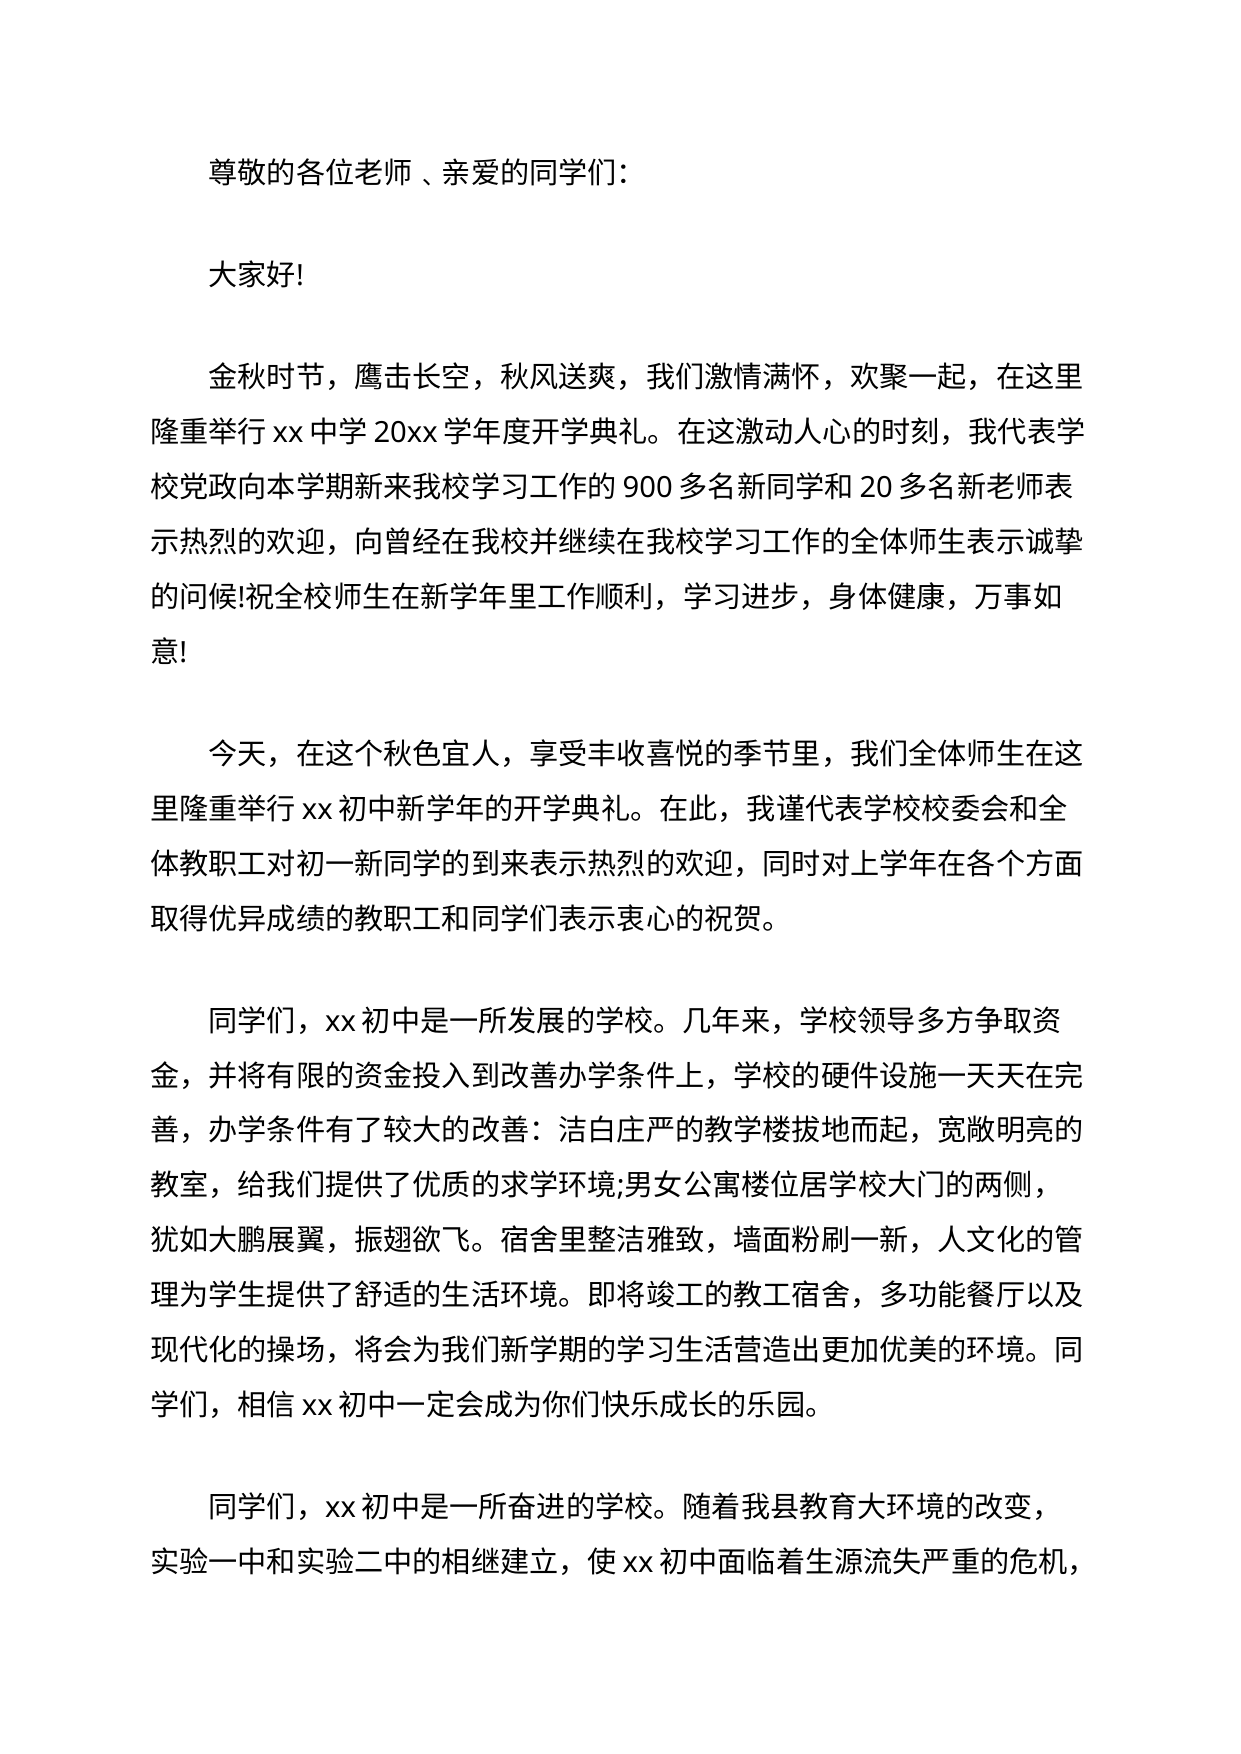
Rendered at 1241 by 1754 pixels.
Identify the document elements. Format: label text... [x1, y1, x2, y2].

text 今天，在这个秋色宜人，享受丰收喜悦的季节里，我们全体师生在这里隆重举行xx初中新学年的开学典礼。在此，我谨代表学校校委会和全体教职工对初一新同学的到来表示热烈的欢迎，同时对上学年在各个方面取得优异成绩的教职工和同学们表示衷心的祝贺。 [150, 731, 1090, 938]
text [150, 1483, 1090, 1581]
text 大家好! [150, 252, 1090, 294]
text 金秋时节，鹰击长空，秋风送爽，我们激情满怀，欢聚一起，在这里隆重举行xx中学20xx学年度开学典礼。在这激动人心的时刻，我代表学校党政向本学期新来我校学习工作的900多名新同学和20多名新老师表示热烈的欢迎，向曾经在我校并继续在我校学习工作的全体师生表示诚挚的问候!祝全校师生在新学年里工作顺利，学习进步，身体健康，万事如意! [150, 354, 1090, 671]
text 尊敬的各位老师﹑亲爱的同学们： [150, 150, 1090, 192]
text 同学们，xx初中是一所发展的学校。几年来，学校领导多方争取资金，并将有限的资金投入到改善办学条件上，学校的硬件设施一天天在完善，办学条件有了较大的改善：洁白庄严的教学楼拔地而起，宽敞明亮的教室，给我们提供了优质的求学环境;男女公寓楼位居学校大门的两侧，犹如大鹏展翼，振翅欲飞。宿舍里整洁雅致，墙面粉刷一新，人文化的管理为学生提供了舒适的生活环境。即将竣工的教工宿舍，多功能餐厅以及现代化的操场，将会为我们新学期的学习生活营造出更加优美的环境。同学们，相信xx初中一定会成为你们快乐成长的乐园。 [150, 997, 1090, 1424]
